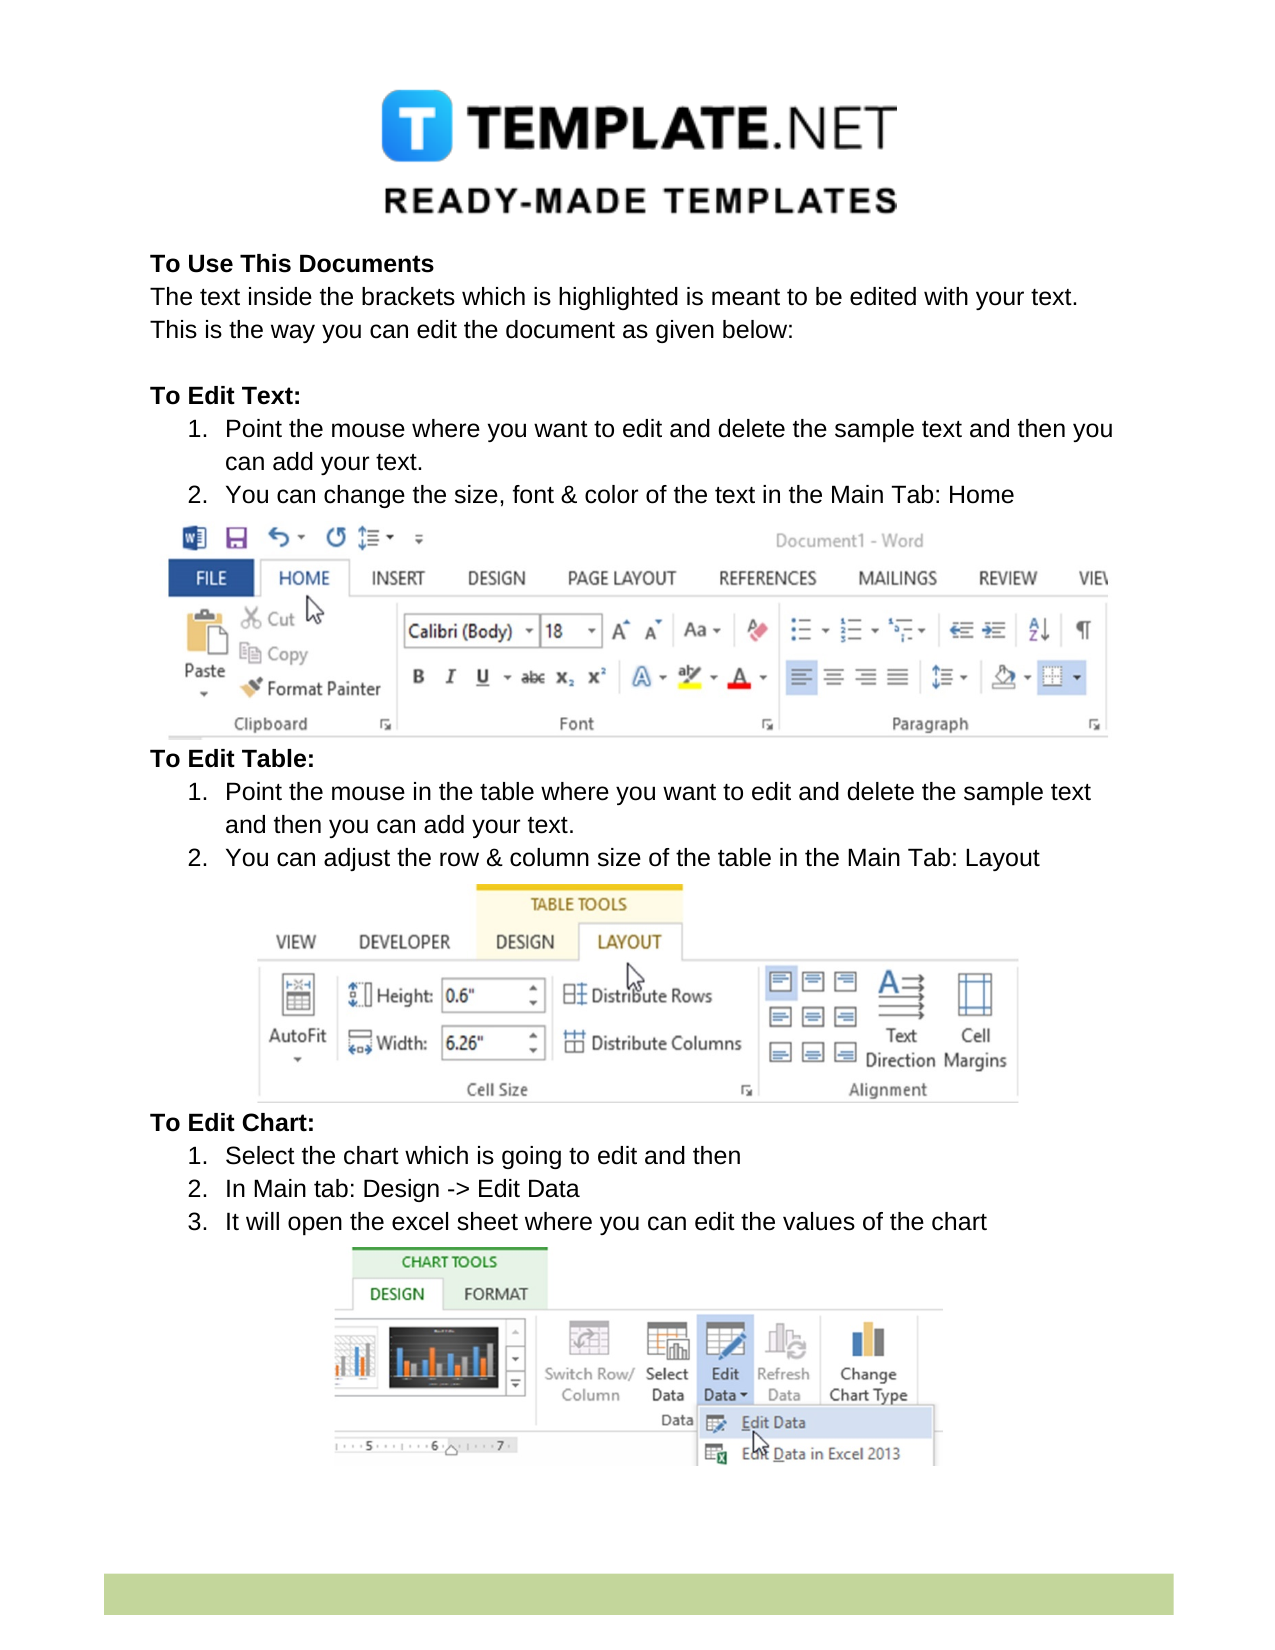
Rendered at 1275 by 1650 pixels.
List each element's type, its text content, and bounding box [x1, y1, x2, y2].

text To Edit Table: [150, 744, 1125, 773]
picture [149, 884, 1127, 1103]
list Point the mouse where you want to edit and delete the sample text and then you can add your text. [187, 414, 1125, 476]
list Point the mouse in the table where you want to edit and delete the sample text and then you can add your text. [187, 777, 1125, 839]
picture [149, 1247, 1127, 1466]
text To Edit Text: [150, 381, 1125, 410]
list You can change the size, font & color of the text in the Main Tab: Home [187, 480, 1125, 509]
text To Edit Chart: [150, 1108, 1125, 1136]
picture [377, 76, 897, 231]
text To Use This Documents [150, 249, 1125, 278]
list You can adjust the row & column size of the table in the Main Tab: Layout [187, 843, 1125, 872]
text The text inside the brackets which is highlighted is meant to be edited with your text. This is the way you can edit the document as given below: [150, 282, 1125, 344]
list In Main tab: Design -> Edit Data [187, 1174, 1125, 1202]
picture [149, 521, 1127, 740]
list It will open the excel sheet where you can edit the values of the chart [187, 1207, 1125, 1235]
list Select the chart which is going to edit and then [187, 1141, 1125, 1169]
